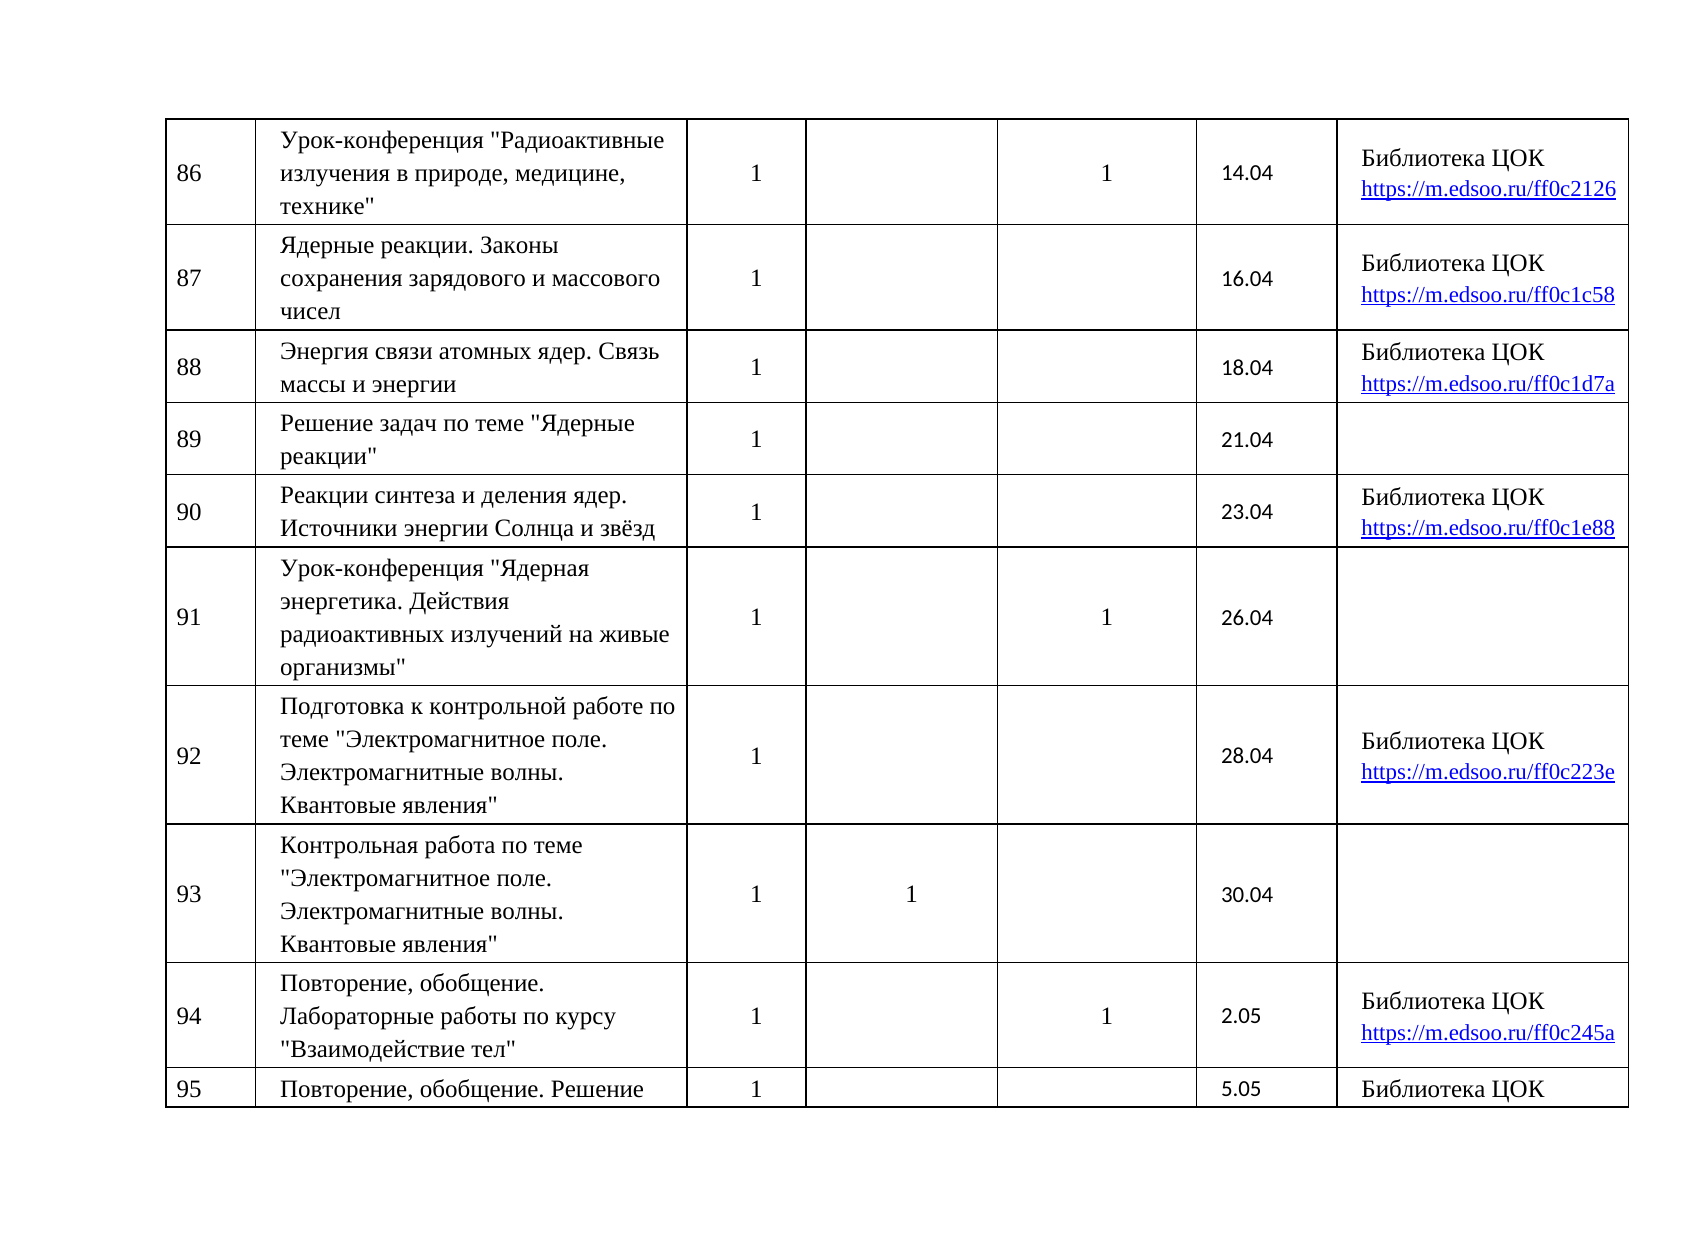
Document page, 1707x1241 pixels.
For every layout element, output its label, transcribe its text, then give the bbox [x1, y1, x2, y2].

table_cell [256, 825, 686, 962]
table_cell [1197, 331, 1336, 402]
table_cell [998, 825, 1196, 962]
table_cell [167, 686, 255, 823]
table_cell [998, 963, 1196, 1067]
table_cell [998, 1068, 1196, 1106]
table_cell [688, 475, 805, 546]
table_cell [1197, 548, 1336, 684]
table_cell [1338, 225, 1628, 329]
table_cell 1 [998, 120, 1196, 223]
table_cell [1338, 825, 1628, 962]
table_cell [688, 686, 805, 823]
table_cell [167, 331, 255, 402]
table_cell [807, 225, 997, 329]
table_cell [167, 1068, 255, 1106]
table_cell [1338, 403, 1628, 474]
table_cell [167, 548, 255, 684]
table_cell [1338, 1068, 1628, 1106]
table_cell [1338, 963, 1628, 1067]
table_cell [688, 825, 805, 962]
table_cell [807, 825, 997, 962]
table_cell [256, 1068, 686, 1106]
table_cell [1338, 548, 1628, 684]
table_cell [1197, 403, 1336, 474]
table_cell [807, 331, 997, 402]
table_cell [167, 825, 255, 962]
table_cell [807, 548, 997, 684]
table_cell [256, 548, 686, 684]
table_cell Библиотека ЦОК https://m.edsoo.ru/ff0c2126 [1338, 120, 1628, 223]
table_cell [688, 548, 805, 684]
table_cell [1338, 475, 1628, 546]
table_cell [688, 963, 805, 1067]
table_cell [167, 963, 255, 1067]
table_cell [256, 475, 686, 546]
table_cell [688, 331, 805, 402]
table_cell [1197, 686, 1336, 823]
table_cell 86 [167, 120, 255, 223]
table_cell 1 [688, 120, 805, 223]
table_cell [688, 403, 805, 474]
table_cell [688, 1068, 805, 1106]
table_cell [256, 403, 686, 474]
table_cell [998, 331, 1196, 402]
table_cell 14.04 [1197, 120, 1336, 223]
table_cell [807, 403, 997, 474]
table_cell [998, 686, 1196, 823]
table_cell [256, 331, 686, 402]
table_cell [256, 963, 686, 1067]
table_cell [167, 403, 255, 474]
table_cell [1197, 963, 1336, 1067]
table_cell 87 [167, 225, 255, 329]
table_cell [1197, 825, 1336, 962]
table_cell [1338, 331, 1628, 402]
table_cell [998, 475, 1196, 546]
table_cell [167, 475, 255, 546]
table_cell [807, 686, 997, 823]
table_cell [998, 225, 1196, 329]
table_cell 1 [688, 225, 805, 329]
table_cell Ядерные реакции. Законы сохранения зарядового и массового чисел [256, 225, 686, 329]
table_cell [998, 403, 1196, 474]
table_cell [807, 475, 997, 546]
table_cell [807, 120, 997, 223]
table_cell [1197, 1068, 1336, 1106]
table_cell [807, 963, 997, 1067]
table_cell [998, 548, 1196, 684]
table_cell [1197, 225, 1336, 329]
table_cell Урок-конференция "Радиоактивные излучения в природе, медицине, технике" [256, 120, 686, 223]
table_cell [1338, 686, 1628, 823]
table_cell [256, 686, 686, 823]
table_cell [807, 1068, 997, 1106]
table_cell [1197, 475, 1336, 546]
